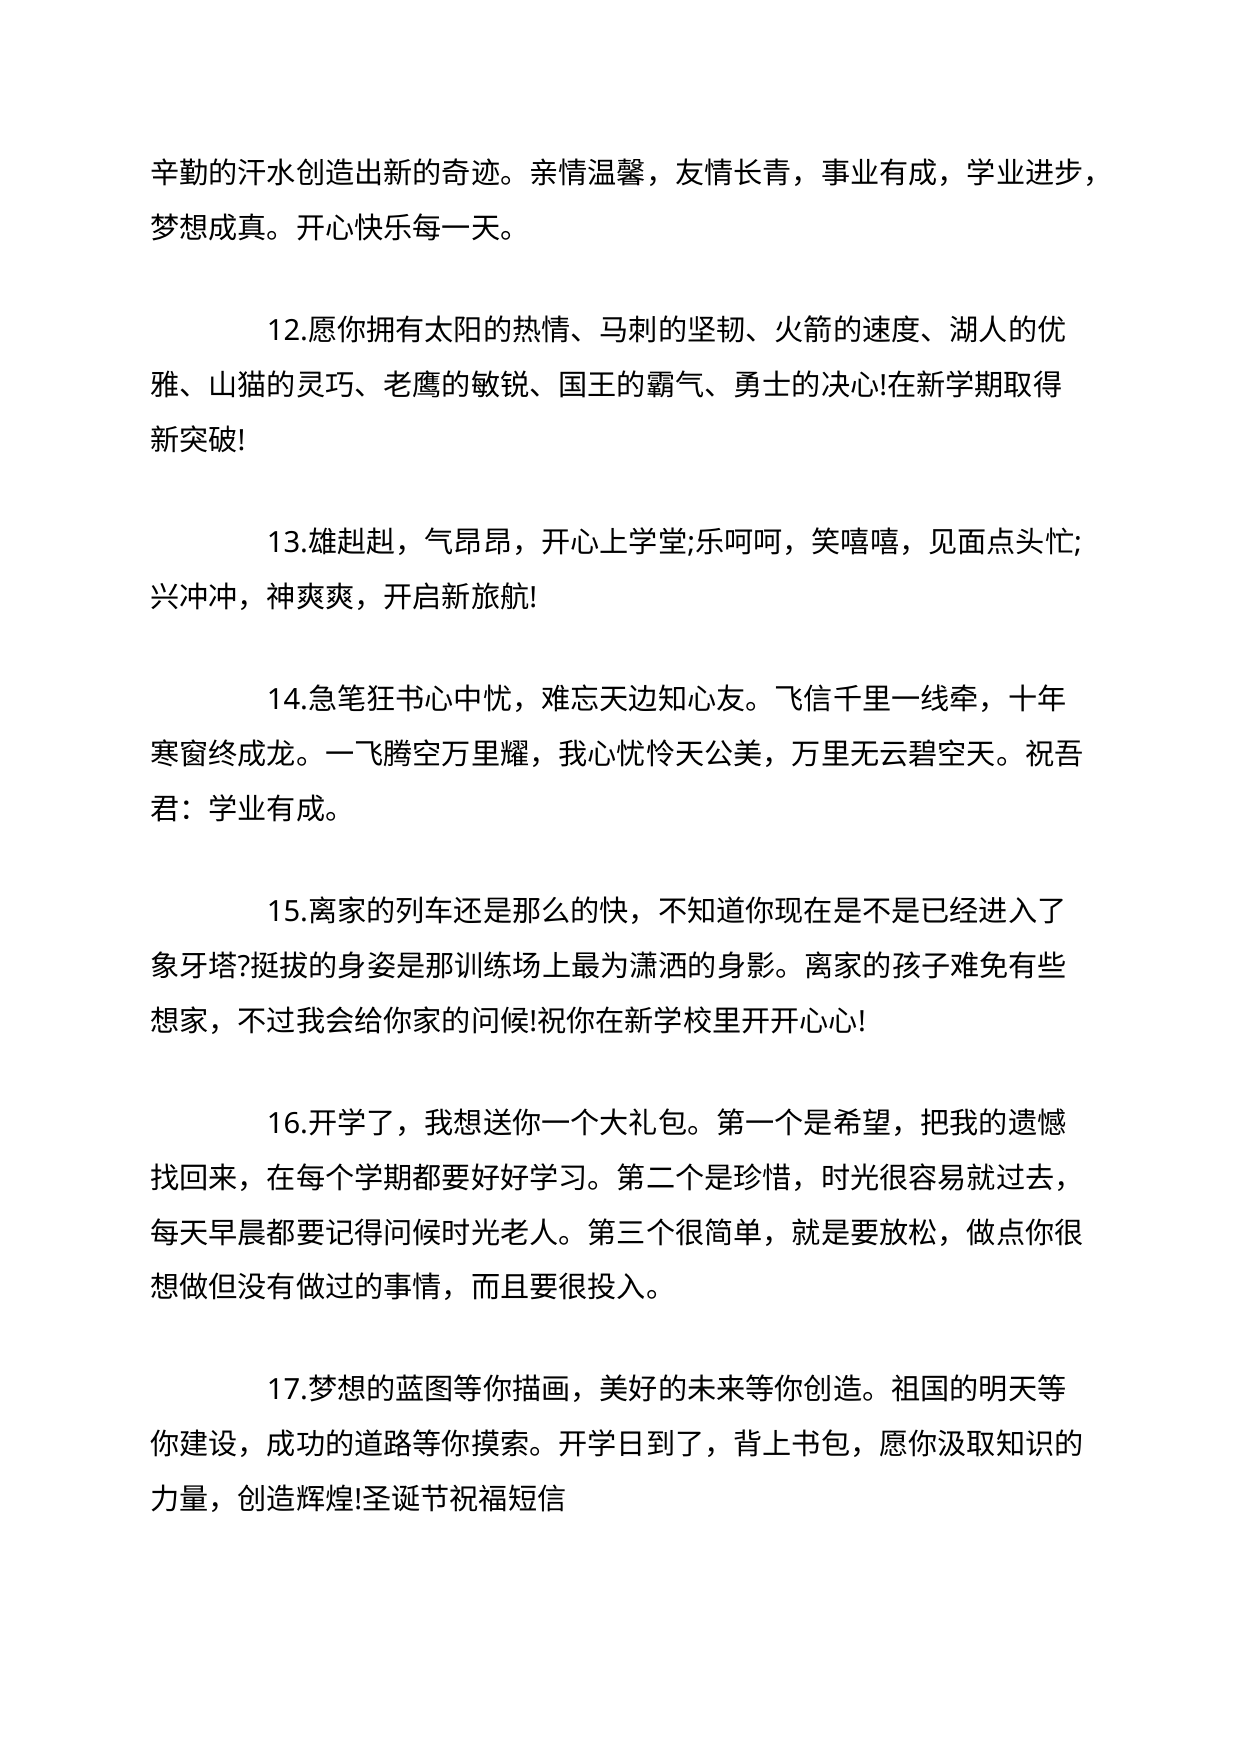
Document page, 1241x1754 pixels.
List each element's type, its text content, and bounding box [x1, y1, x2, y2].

text 16.开学了，我想送你一个大礼包。第一个是希望，把我的遗憾找回来，在每个学期都要好好学习。第二个是珍惜，时光很容易就过去，每天早晨都要记得问候时光老人。第三个很简单，就是要放松，做点你很想做但没有做过的事情，而且要很投入。 [150, 1099, 1090, 1306]
text 15.离家的列车还是那么的快，不知道你现在是不是已经进入了象牙塔?挺拔的身姿是那训练场上最为潇洒的身影。离家的孩子难免有些想家，不过我会给你家的问候!祝你在新学校里开开心心! [150, 887, 1090, 1040]
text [150, 150, 1090, 247]
text 13.雄赳赳，气昂昂，开心上学堂;乐呵呵，笑嘻嘻，见面点头忙;兴冲冲，神爽爽，开启新旅航! [150, 519, 1090, 616]
text 17.梦想的蓝图等你描画，美好的未来等你创造。祖国的明天等你建设，成功的道路等你摸索。开学日到了，背上书包，愿你汲取知识的力量，创造辉煌!圣诞节祝福短信 [150, 1366, 1090, 1518]
text 12.愿你拥有太阳的热情、马刺的坚韧、火箭的速度、湖人的优雅、山猫的灵巧、老鹰的敏锐、国王的霸气、勇士的决心!在新学期取得新突破! [150, 307, 1090, 459]
text 14.急笔狂书心中忧，难忘天边知心友。飞信千里一线牵，十年寒窗终成龙。一飞腾空万里耀，我心忧怜天公美，万里无云碧空天。祝吾君：学业有成。 [150, 676, 1090, 828]
